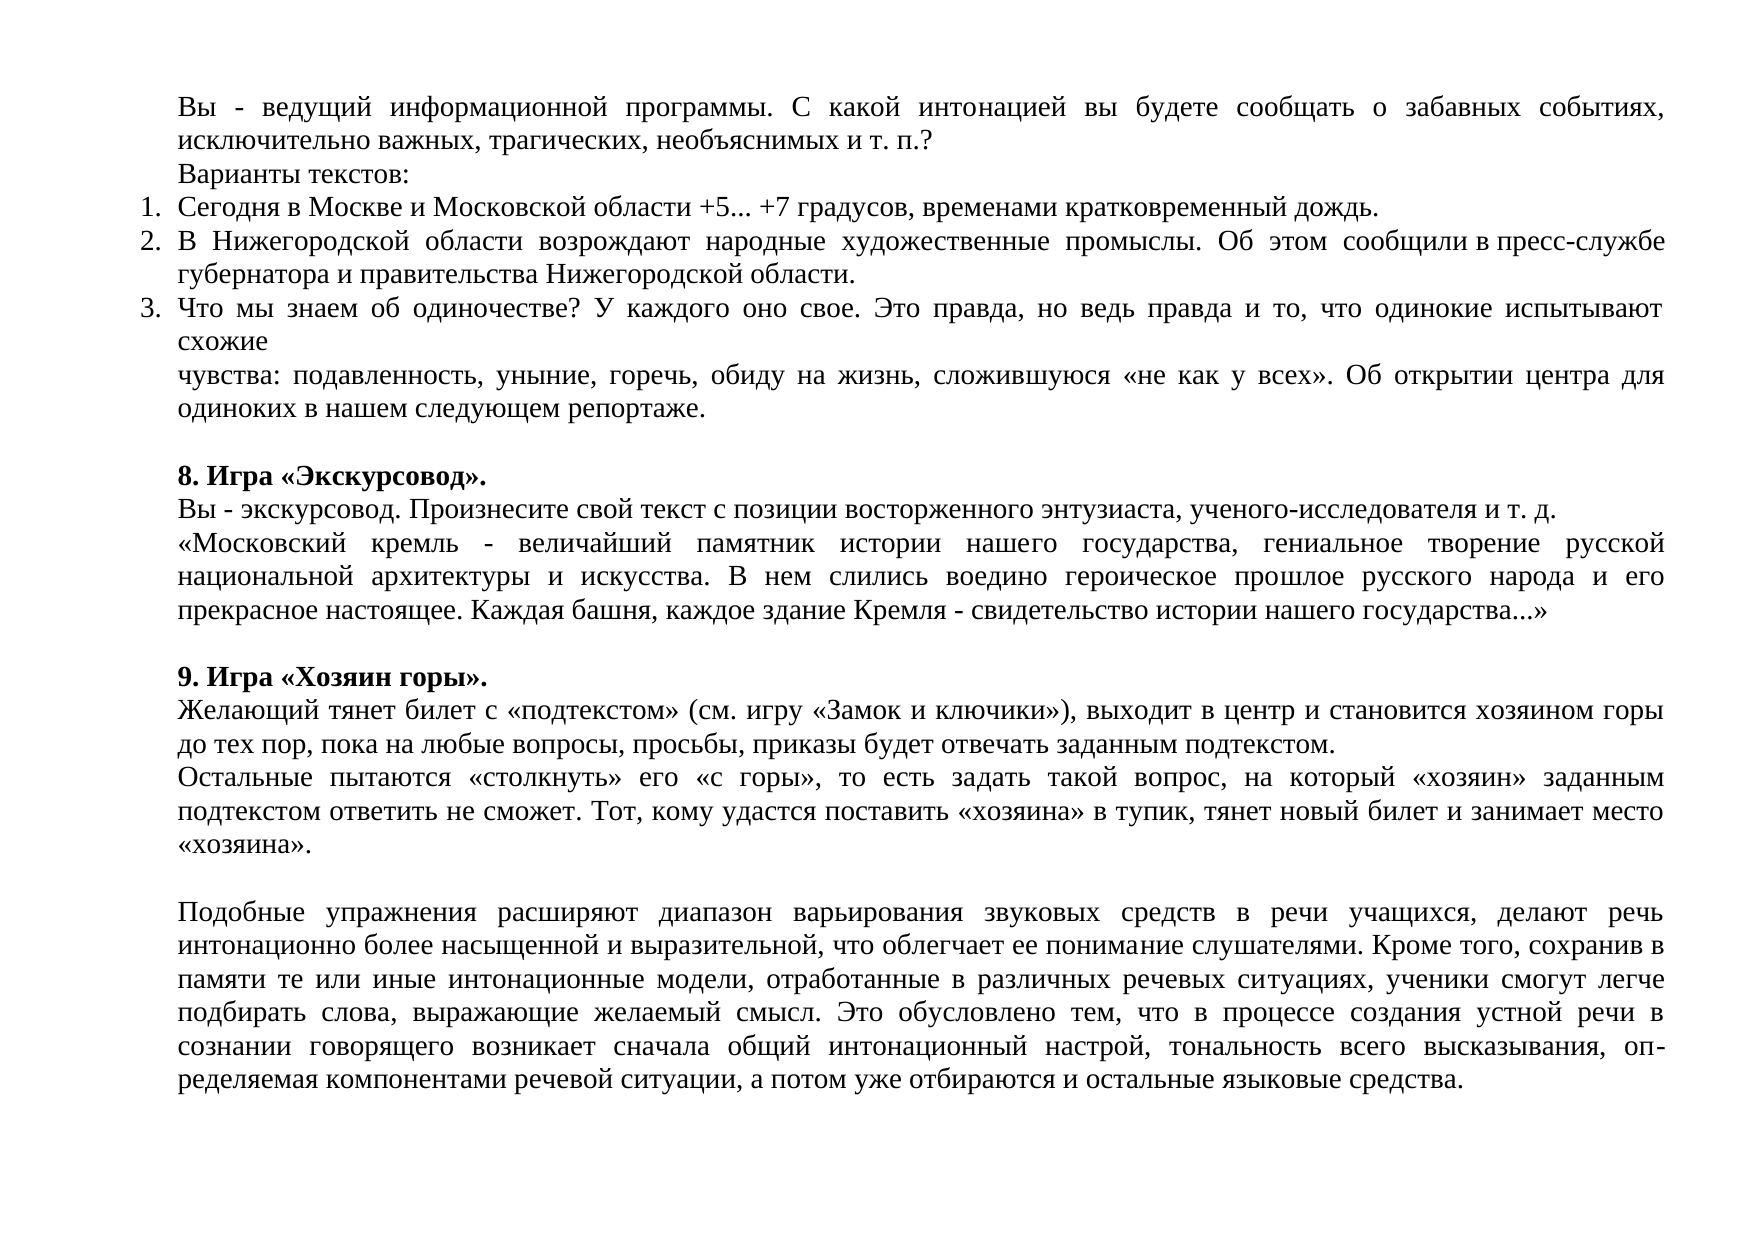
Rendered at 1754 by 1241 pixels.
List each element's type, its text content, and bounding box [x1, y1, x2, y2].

text Варианты текстов: [177, 156, 1665, 189]
text Вы - экскурсовод. Произнесите свой текст с позиции восторженного энтузиаста, ученого-исследователя и т. д. [177, 491, 1665, 525]
text Остальные пытаются «столкнуть» его «с горы», то есть задать такой вопрос, на который «хозяин» заданным подтекстом ответить не сможет. Тот, кому удастся поставить «хозяина» в тупик, тянет новый билет и занимает место «хозяина». [177, 759, 1665, 860]
list Сегодня в Москве и Московской области +5... +7 градусов, временами кратковременный дождь. [140, 189, 1665, 223]
text «Московский кремль - величайший памятник истории нашего государства, гениальное творение русской национальной архитектуры и искусства. В нем слились воедино героическое прошлое русского народа и его прекрасное настоящее. Каждая башня, каждое здание Кремля - свидетельство истории нашего государства...» [177, 525, 1665, 625]
text Желающий тянет билет с «подтекстом» (см. игру «Замок и ключики»), выходит в центр и становится хозяином горы до тех пор, пока на любые вопросы, просьбы, приказы будет отвечать заданным подтекстом. [177, 692, 1665, 759]
text чувства: подавленность, уныние, горечь, обиду на жизнь, сложившуюся «не как у всех». Об открытии центра для одиноких в нашем следующем репортаже. [177, 357, 1665, 424]
text Подобные упражнения расширяют диапазон варьирования звуковых средств в речи учащихся, делают речь интонационно более насыщенной и выразительной, что облегчает ее понимание слушателями. Кроме того, сохранив в памяти те или иные интонационные модели, отработанные в различных речевых ситуациях, ученики смогут легче подбирать слова, выражающие желаемый смысл. Это обусловлено тем, что в процессе создания устной речи в сознании говорящего возникает сначала общий интонационный настрой, тональность всего высказывания, определяемая компонентами речевой ситуации, а потом уже отбираются и остальные языковые средства. [177, 894, 1665, 1095]
text 9. Игра «Хозяин горы». [177, 659, 1665, 692]
list В Нижегородской области возрождают народные художественные промыслы. Об этом сообщили в пресс-службе губернатора и правительства Нижегородской области. [140, 223, 1665, 290]
text 8. Игра «Экскурсовод». [177, 458, 1665, 491]
text Вы - ведущий информационной программы. С какой интонацией вы будете сообщать о забавных событиях, исключительно важных, трагических, необъяснимых и т. п.? [177, 89, 1665, 156]
list Что мы знаем об одиночестве? У каждого оно свое. Это правда, но ведь правда и то, что одинокие испытывают схожие [140, 290, 1665, 357]
